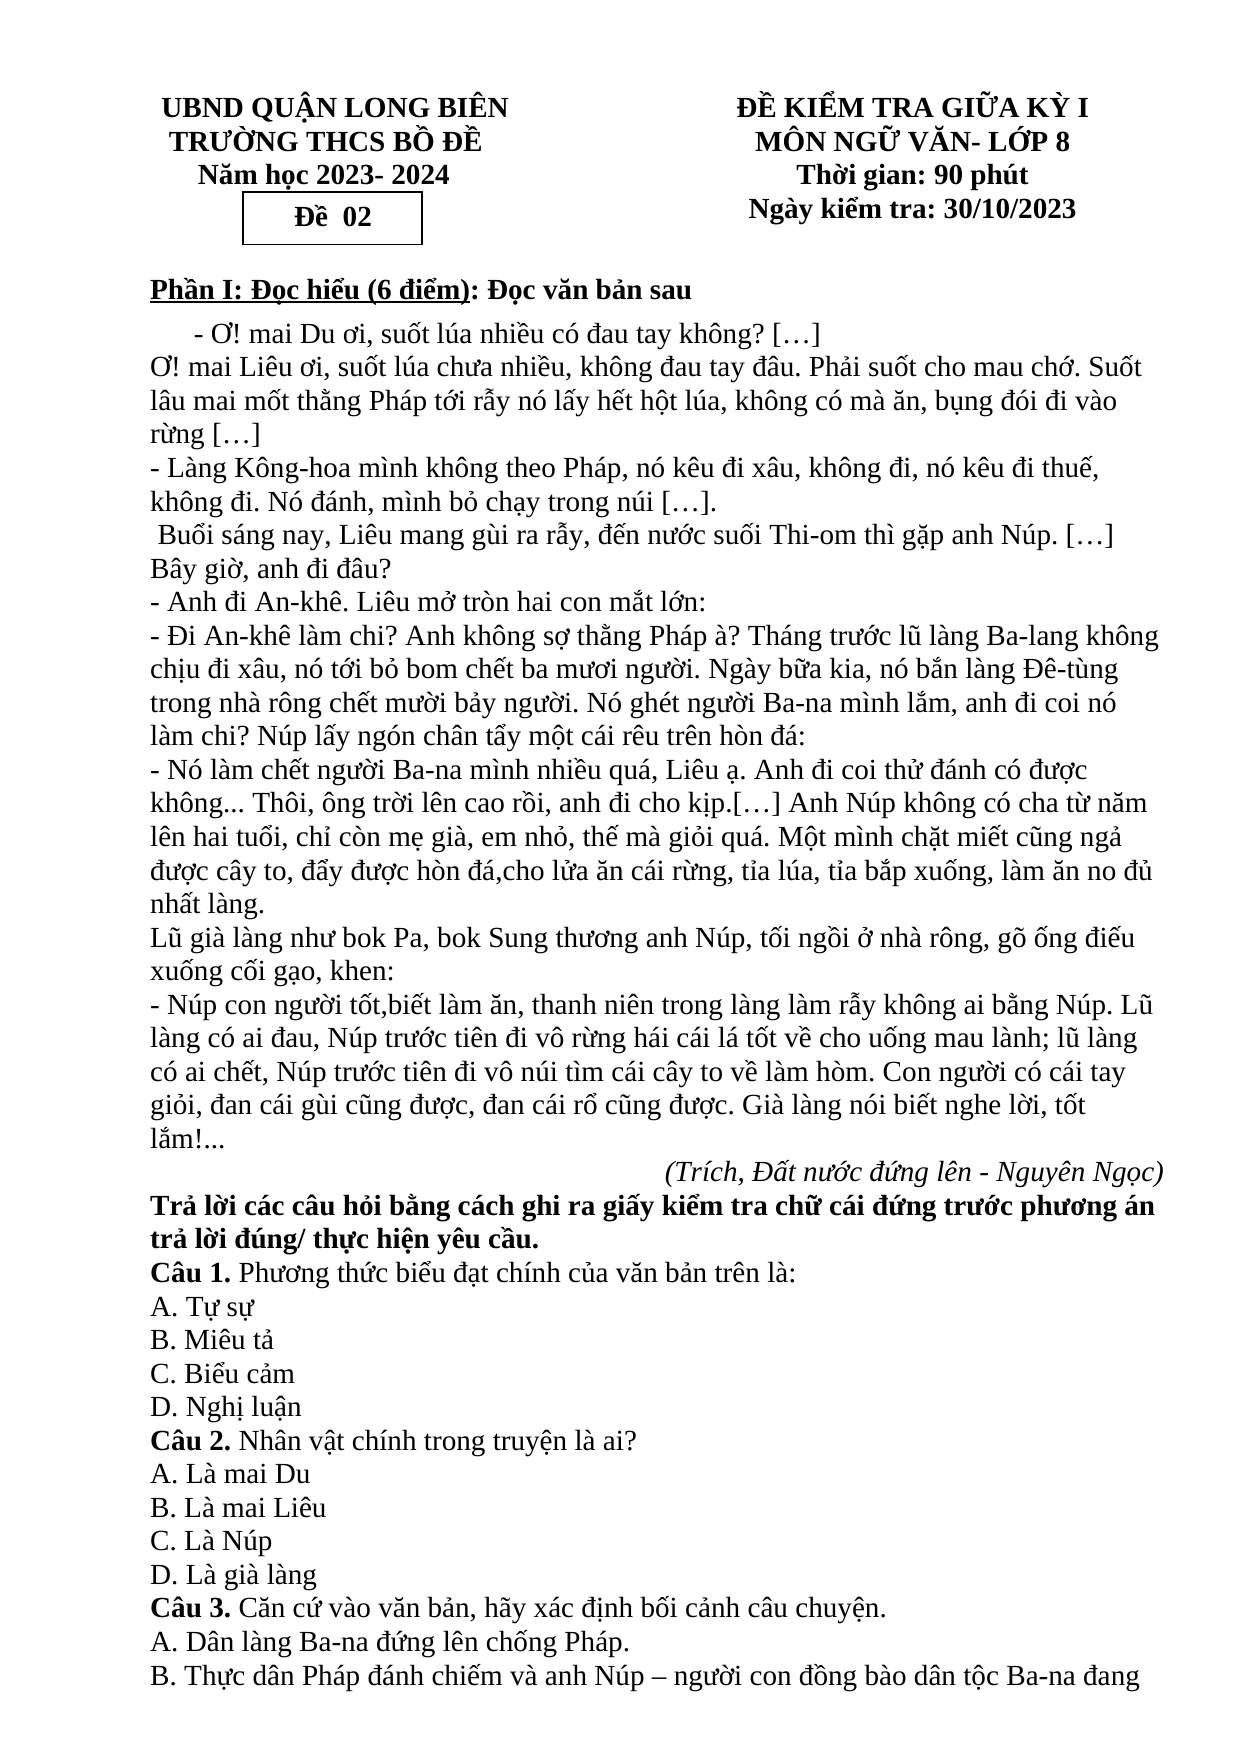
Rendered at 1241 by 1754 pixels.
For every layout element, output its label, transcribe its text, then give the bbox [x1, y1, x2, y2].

text Buổi sáng nay, Liêu mang gùi ra rẫy, đến nước suối Thi-om thì gặp anh Núp. […] [150, 517, 1167, 551]
text A. Dân làng Ba-na đứng lên chống Pháp. [150, 1624, 1167, 1658]
text - Đi An-khê làm chi? Anh không sợ thằng Pháp à? Tháng trước lũ làng Ba-lang không chịu đi xâu, nó tới bỏ bom chết ba mươi người. Ngày bữa kia, nó bắn làng Đê-tùng trong nhà rông chết mười bảy người. Nó ghét người Ba-na mình lắm, anh đi coi nó làm chi? Núp lấy ngón chân tẩy một cái rêu trên hòn đá: [150, 618, 1167, 752]
text Lũ già làng như bok Pa, bok Sung thương anh Núp, tối ngồi ở nhà rông, gõ ống điếu xuống cối gạo, khen: [150, 920, 1167, 987]
text D. Là già làng [150, 1557, 1167, 1591]
text - Ơ! mai Du ơi, suốt lúa nhiều có đau tay không? […] [150, 316, 1167, 349]
text D. Nghị luận [150, 1389, 1167, 1423]
text Câu 1. Phương thức biểu đạt chính của văn bản trên là: [150, 1255, 1167, 1289]
text - Nó làm chết người Ba-na mình nhiều quá, Liêu ạ. Anh đi coi thử đánh có được không... Thôi, ông trời lên cao rồi, anh đi cho kịp.[…] Anh Núp không có cha từ năm lên hai tuổi, chỉ còn mẹ già, em nhỏ, thế mà giỏi quá. Một mình chặt miết cũng ngả được cây to, đẩy được hòn đá,cho lửa ăn cái rừng, tỉa lúa, tỉa bắp xuống, làm ăn no đủ nhất làng. [150, 752, 1167, 920]
text Ơ! mai Liêu ơi, suốt lúa chưa nhiều, không đau tay đâu. Phải suốt cho mau chớ. Suốt lâu mai mốt thằng Pháp tới rẫy nó lấy hết hột lúa, không có mà ăn, bụng đói đi vào rừng […] [150, 349, 1167, 450]
table_header ĐỀ KIỂM TRA GIỮA KỲ I MÔN NGỮ VĂN- LỚP 8 Thời gian: 90 phút Ngày kiểm tra: 30/10/2023 [658, 90, 1167, 224]
text Trả lời các câu hỏi bằng cách ghi ra giấy kiểm tra chữ cái đứng trước phương án trả lời đúng/ thực hiện yêu cầu. [150, 1188, 1167, 1255]
text A. Tự sự [150, 1289, 1167, 1322]
text A. Là mai Du [150, 1456, 1167, 1490]
text - Anh đi An-khê. Liêu mở tròn hai con mắt lớn: [150, 584, 1167, 618]
text Câu 2. Nhân vật chính trong truyện là ai? [150, 1423, 1167, 1456]
text (Trích, Đất nước đứng lên - Nguyên Ngọc) [150, 1154, 1167, 1188]
text B. Miêu tả [150, 1322, 1167, 1356]
text Câu 3. Căn cứ vào văn bản, hãy xác định bối cảnh câu chuyện. [150, 1591, 1167, 1624]
table_header UBND QUẬN LONG BIÊN TRƯỜNG THCS BỒ ĐỀ Năm học 2023- 2024 [150, 90, 658, 224]
text Phần I: Đọc hiểu (6 điểm): Đọc văn bản sau [150, 272, 1167, 306]
text - Núp con người tốt,biết làm ăn, thanh niên trong làng làm rẫy không ai bằng Núp. Lũ làng có ai đau, Núp trước tiên đi vô rừng hái cái lá tốt về cho uống mau lành; lũ làng có ai chết, Núp trước tiên đi vô núi tìm cái cây to về làm hòm. Con người có cái tay giỏi, đan cái gùi cũng được, đan cái rổ cũng được. Già làng nói biết nghe lời, tốt lắm!... [150, 987, 1167, 1154]
text C. Là Núp [150, 1523, 1167, 1557]
text Bây giờ, anh đi đâu? [150, 551, 1167, 584]
text B. Là mai Liêu [150, 1490, 1167, 1523]
text B. Thực dân Pháp đánh chiếm và anh Núp – người con đồng bào dân tộc Ba-na đang [150, 1658, 1167, 1691]
text C. Biểu cảm [150, 1356, 1167, 1389]
text - Làng Kông-hoa mình không theo Pháp, nó kêu đi xâu, không đi, nó kêu đi thuế, không đi. Nó đánh, mình bỏ chạy trong núi […]. [150, 450, 1167, 517]
